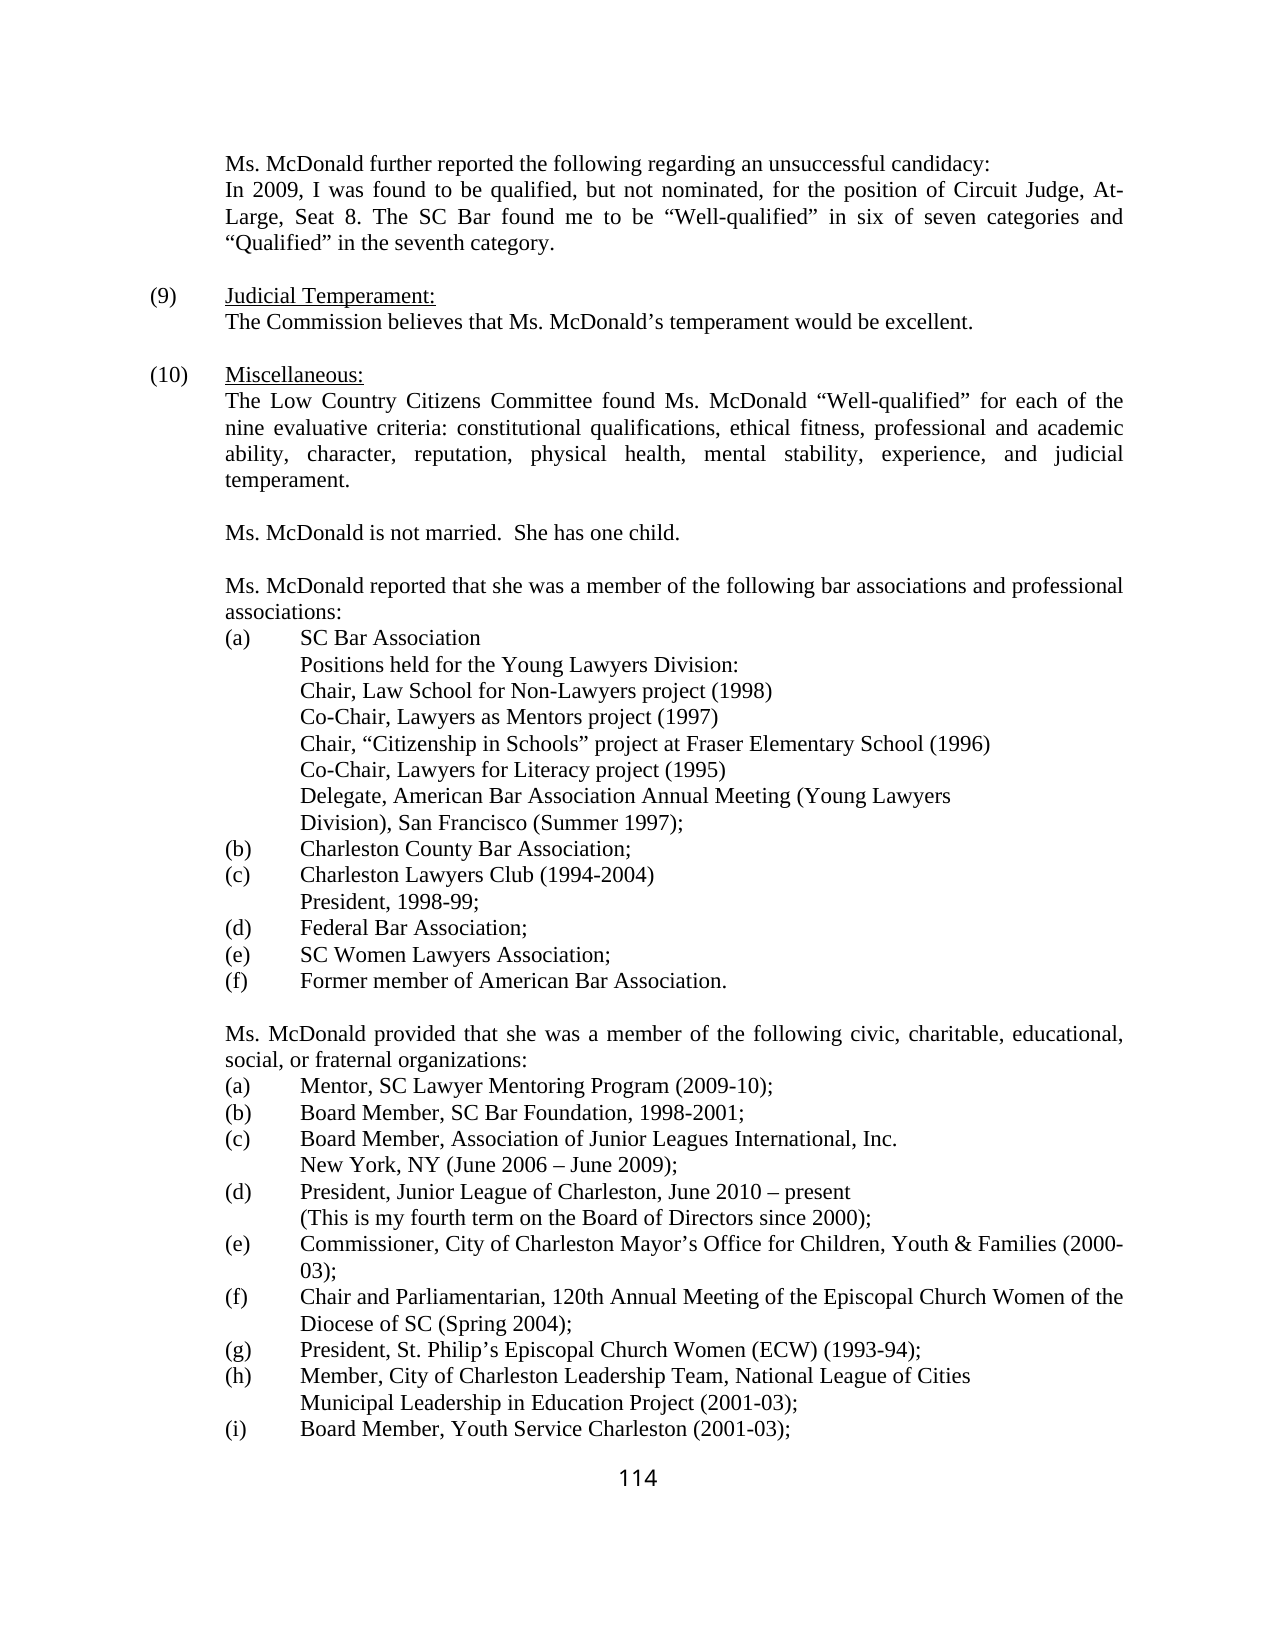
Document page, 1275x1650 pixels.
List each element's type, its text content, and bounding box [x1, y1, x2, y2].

text Ms. McDonald further reported the following regarding an unsuccessful candidacy: [150, 150, 1125, 176]
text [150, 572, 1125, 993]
text In 2009, I was found to be qualified, but not nominated, for the position of Circuit Judge, At-Large, Seat 8. The SC Bar found me to be “Well-qualified” in six of seven categories and “Qualified” in the seventh category. [150, 176, 1125, 255]
text (9) Judicial Temperament: [150, 282, 1125, 308]
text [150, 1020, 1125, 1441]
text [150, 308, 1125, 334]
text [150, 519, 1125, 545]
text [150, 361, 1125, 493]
